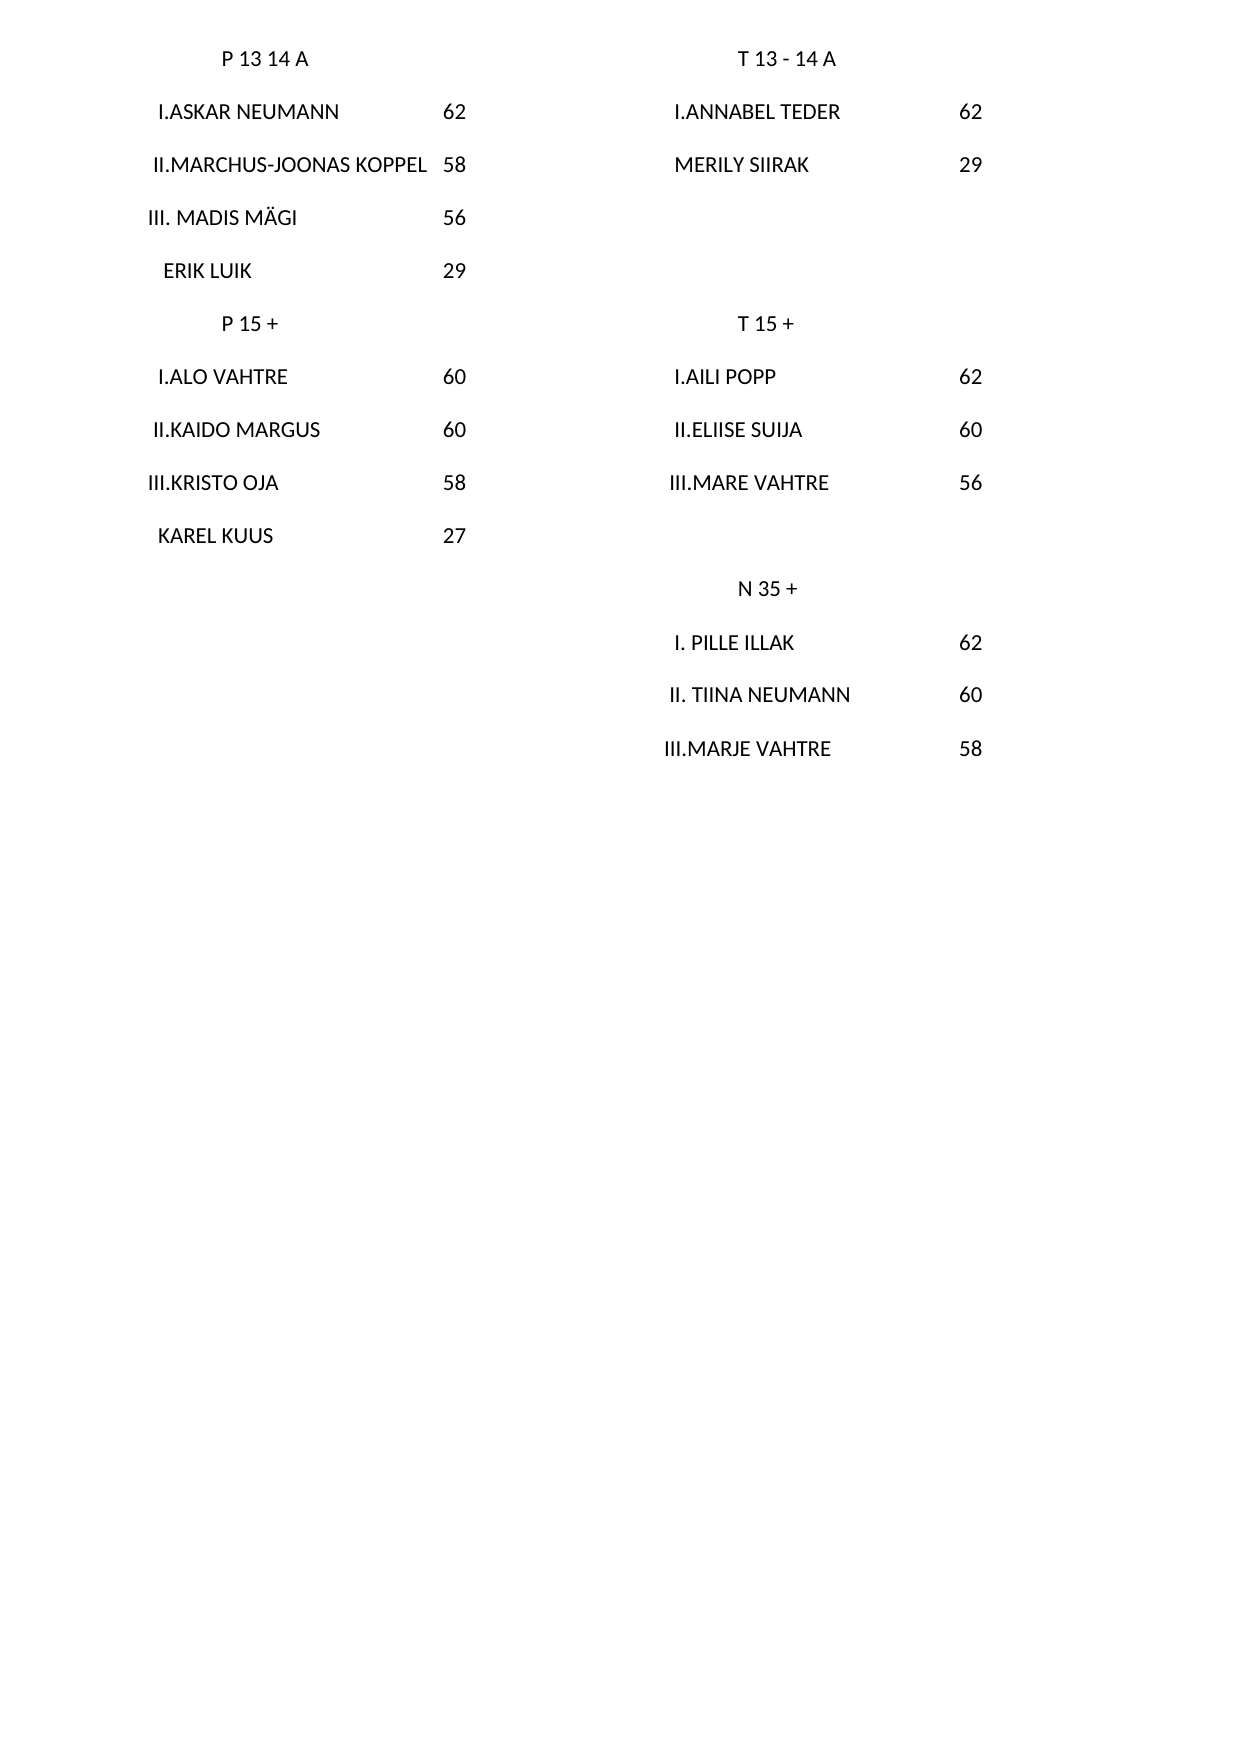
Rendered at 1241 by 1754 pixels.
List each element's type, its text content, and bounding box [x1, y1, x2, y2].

text III. MADIS MÄGI 56 [148, 203, 1093, 231]
text III.KRISTO OJA 58 III.MARE VAHTRE 56 [148, 468, 1093, 497]
text I. PILLE ILLAK 62 [590, 628, 1093, 656]
text II. TIINA NEUMANN 60 [590, 681, 1093, 709]
text KAREL KUUS 27 [148, 522, 1093, 549]
text III.MARJE VAHTRE 58 [148, 734, 1093, 762]
text P 15 + T 15 + [148, 309, 1093, 337]
text I.ALO VAHTRE 60 I.AILI POPP 62 [148, 362, 1093, 391]
text II.MARCHUS-JOONAS KOPPEL 58 MERILY SIIRAK 29 [148, 150, 1093, 178]
text II.KAIDO MARGUS 60 II.ELIISE SUIJA 60 [148, 416, 1093, 443]
text P 13 14 A T 13 - 14 A [148, 44, 1093, 72]
text I.ASKAR NEUMANN 62 I.ANNABEL TEDER 62 [148, 97, 1093, 125]
text N 35 + [664, 574, 1093, 603]
text ERIK LUIK 29 [148, 256, 1093, 284]
